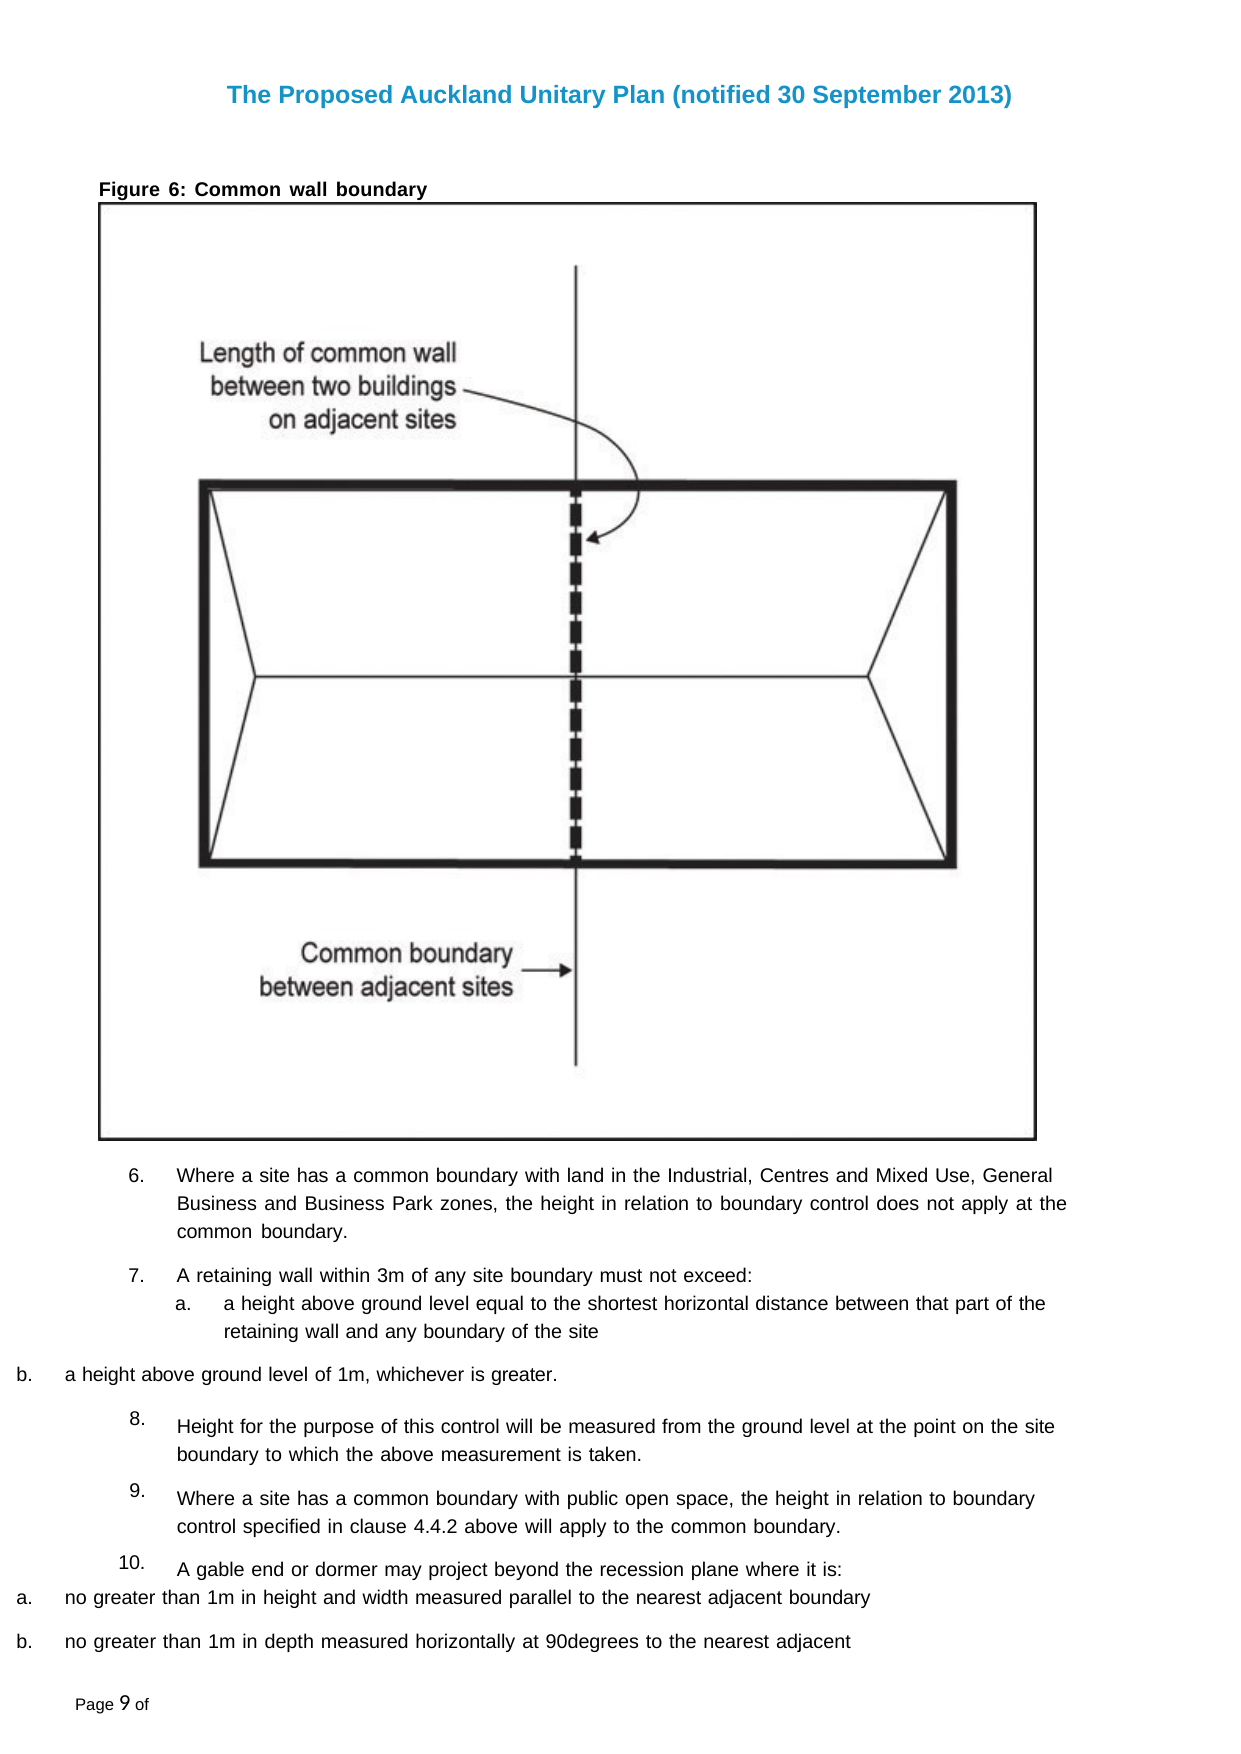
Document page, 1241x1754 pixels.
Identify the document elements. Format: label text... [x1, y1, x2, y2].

list a height above ground level equal to the shortest horizontal distance between that part of the retaining wall and any boundary of the site [175, 1292, 1054, 1342]
subtitle Figure 6: Common wall boundary [98, 178, 1084, 201]
list Where a site has a common boundary with land in the Industrial, Centres and Mixed Use, General Business and Business Park zones, the height in relation to boundary control does not apply at the common boundary. [128, 1164, 1073, 1243]
list A retaining wall within 3m of any site boundary must not exceed: [128, 1264, 1084, 1286]
text 10. [64, 1551, 145, 1573]
list no greater than 1m in height and width measured parallel to the nearest adjacent boundary [16, 1586, 1084, 1609]
text Height for the purpose of this control will be measured from the ground level at the point on the site boundary to which the above measurement is taken. [177, 1415, 1063, 1466]
text 9. [64, 1479, 146, 1501]
picture [98, 202, 1037, 1141]
text A gable end or dormer may project beyond the recession plane where it is: [177, 1558, 1084, 1581]
text 8. [64, 1407, 146, 1429]
text Where a site has a common boundary with public open space, the height in relation to boundary control specified in clause 4.4.2 above will apply to the common boundary. [177, 1487, 1043, 1537]
list no greater than 1m in depth measured horizontally at 90­degrees to the nearest adjacent [16, 1630, 1084, 1653]
list a height above ground level of 1m, whichever is greater. [16, 1363, 1084, 1386]
